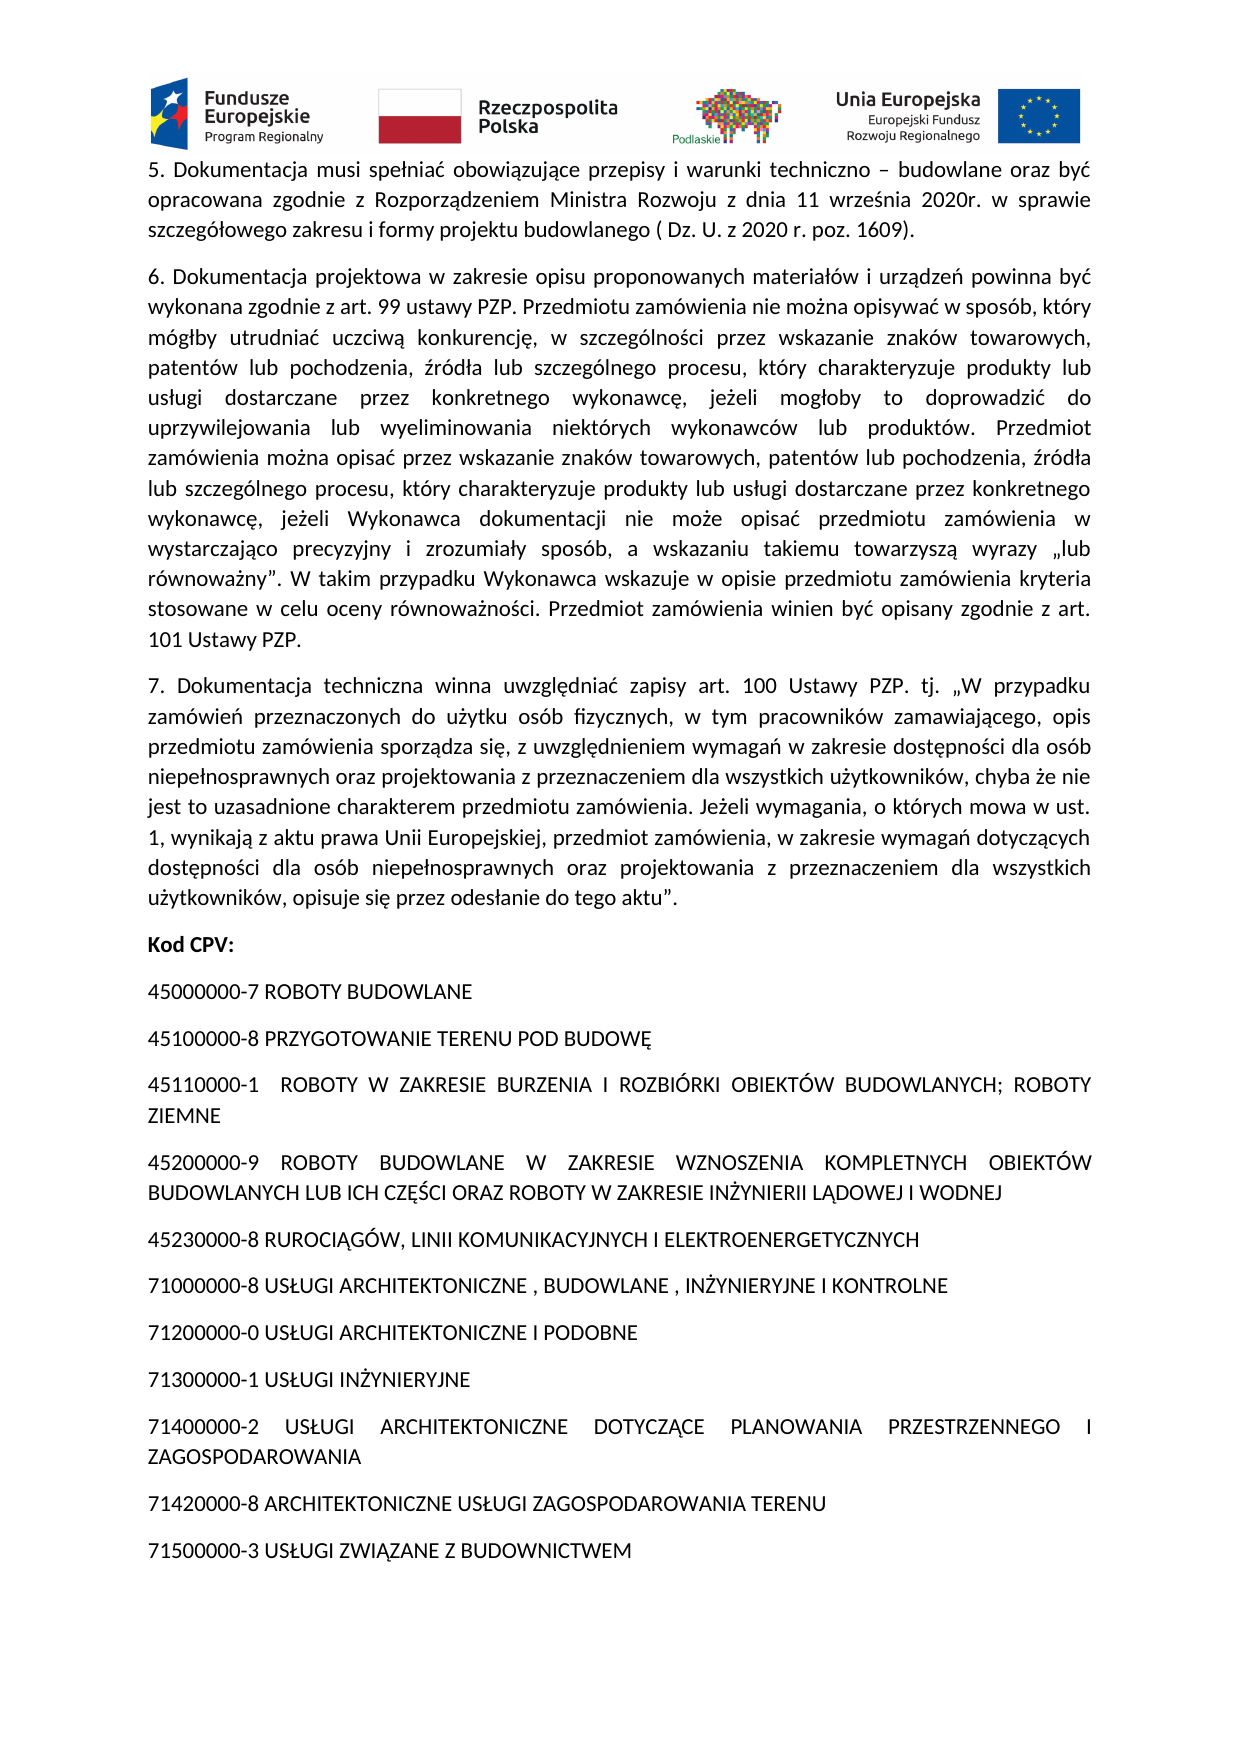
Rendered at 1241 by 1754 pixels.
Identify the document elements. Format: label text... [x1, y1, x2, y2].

text 45100000-8 PRZYGOTOWANIE TERENU POD BUDOWĘ [148, 1024, 1093, 1052]
text 71420000-8 ARCHITEKTONICZNE USŁUGI ZAGOSPODAROWANIA TERENU [148, 1489, 1093, 1517]
text 6. Dokumentacja projektowa w zakresie opisu proponowanych materiałów i urządzeń powinna być wykonana zgodnie z art. 99 ustawy PZP. Przedmiotu zamówienia nie można opisywać w sposób, który mógłby utrudniać uczciwą konkurencję, w szczególności przez wskazanie znaków towarowych, patentów lub pochodzenia, źródła lub szczególnego procesu, który charakteryzuje produkty lub usługi dostarczane przez konkretnego wykonawcę, jeżeli mogłoby to doprowadzić do uprzywilejowania lub wyeliminowania niektórych wykonawców lub produktów. Przedmiot zamówienia można opisać przez wskazanie znaków towarowych, patentów lub pochodzenia, źródła lub szczególnego procesu, który charakteryzuje produkty lub usługi dostarczane przez konkretnego wykonawcę, jeżeli Wykonawca dokumentacji nie może opisać przedmiotu zamówienia w wystarczająco precyzyjny i zrozumiały sposób, a wskazaniu takiemu towarzyszą wyrazy „lub równoważny”. W takim przypadku Wykonawca wskazuje w opisie przedmiotu zamówienia kryteria stosowane w celu oceny równoważności. Przedmiot zamówienia winien być opisany zgodnie z art. 101 Ustawy PZP. [148, 262, 1093, 653]
text 71400000-2 USŁUGI ARCHITEKTONICZNE DOTYCZĄCE PLANOWANIA PRZESTRZENNEGO I ZAGOSPODAROWANIA [148, 1412, 1093, 1471]
text 45110000-1 ROBOTY W ZAKRESIE BURZENIA I ROZBIÓRKI OBIEKTÓW BUDOWLANYCH; ROBOTY ZIEMNE [148, 1071, 1093, 1129]
text 7. Dokumentacja techniczna winna uwzględniać zapisy art. 100 Ustawy PZP. tj. „W przypadku zamówień przeznaczonych do użytku osób fizycznych, w tym pracowników zamawiającego, opis przedmiotu zamówienia sporządza się, z uwzględnieniem wymagań w zakresie dostępności dla osób niepełnosprawnych oraz projektowania z przeznaczeniem dla wszystkich użytkowników, chyba że nie jest to uzasadnione charakterem przedmiotu zamówienia. Jeżeli wymagania, o których mowa w ust. 1, wynikają z aktu prawa Unii Europejskiej, przedmiot zamówienia, w zakresie wymagań dotyczących dostępności dla osób niepełnosprawnych oraz projektowania z przeznaczeniem dla wszystkich użytkowników, opisuje się przez odesłanie do tego aktu”. [148, 672, 1093, 911]
picture [147, 73, 1084, 155]
text 71200000-0 USŁUGI ARCHITEKTONICZNE I PODOBNE [148, 1318, 1093, 1347]
text 71300000-1 USŁUGI INŻYNIERYJNE [148, 1365, 1093, 1393]
text 45230000-8 RUROCIĄGÓW, LINII KOMUNIKACYJNYCH I ELEKTROENERGETYCZNYCH [148, 1225, 1093, 1253]
text Kod CPV: [148, 930, 1093, 958]
text 45200000-9 ROBOTY BUDOWLANE W ZAKRESIE WZNOSZENIA KOMPLETNYCH OBIEKTÓW BUDOWLANYCH LUB ICH CZĘŚCI ORAZ ROBOTY W ZAKRESIE INŻYNIERII LĄDOWEJ I WODNEJ [148, 1148, 1093, 1206]
text 5. Dokumentacja musi spełniać obowiązujące przepisy i warunki techniczno – budowlane oraz być opracowana zgodnie z Rozporządzeniem Ministra Rozwoju z dnia 11 września 2020r. w sprawie szczegółowego zakresu i formy projektu budowlanego ( Dz. U. z 2020 r. poz. 1609). [148, 155, 1093, 243]
text 71000000-8 USŁUGI ARCHITEKTONICZNE , BUDOWLANE , INŻYNIERYJNE I KONTROLNE [148, 1272, 1093, 1300]
text 45000000-7 ROBOTY BUDOWLANE [148, 977, 1093, 1005]
text 71500000-3 USŁUGI ZWIĄZANE Z BUDOWNICTWEM [148, 1536, 1093, 1564]
